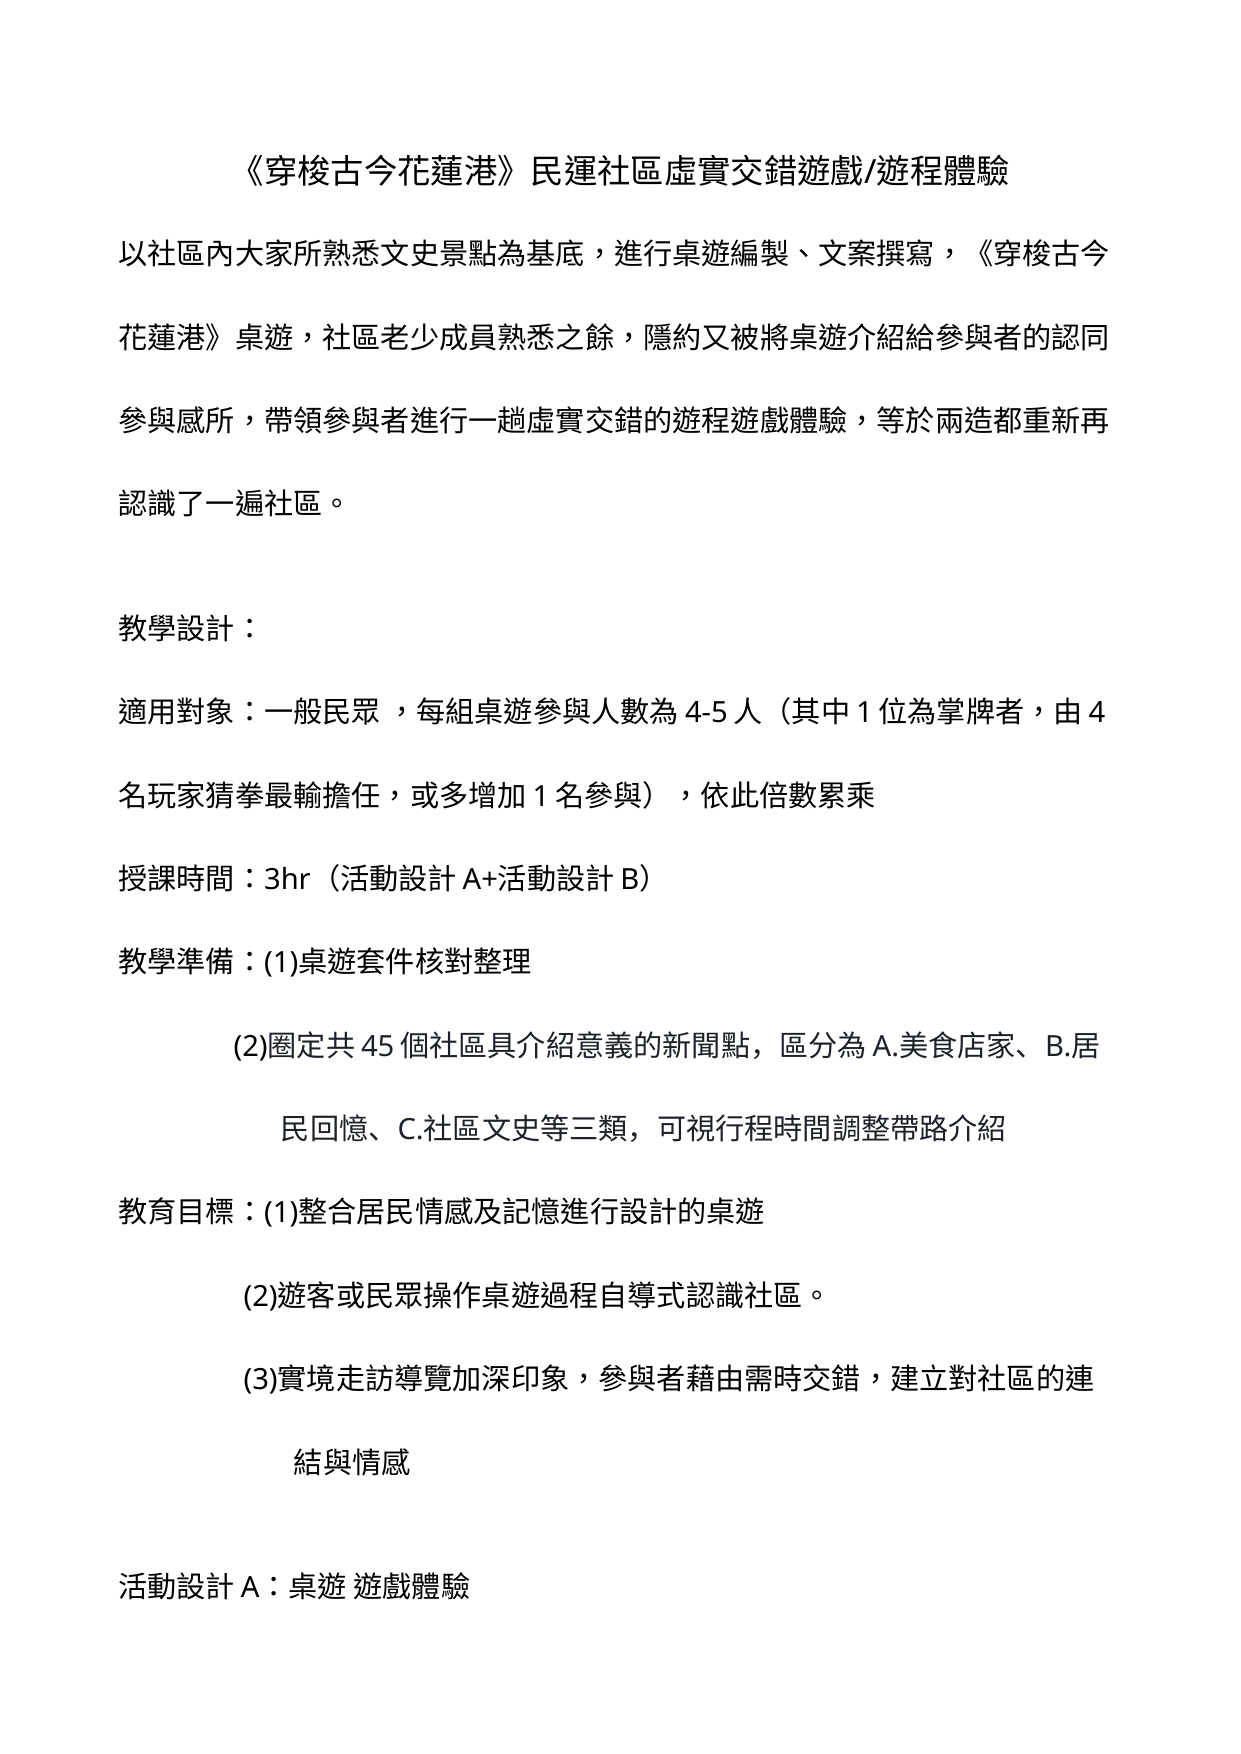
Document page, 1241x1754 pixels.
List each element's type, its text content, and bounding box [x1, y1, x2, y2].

text 適用對象：一般民眾 ，每組桌遊參與人數為4-5人（其中1位為掌牌者，由4名玩家猜拳最輸擔任，或多增加1名參與），依此倍數累乘 [118, 669, 1122, 835]
text 活動設計A：桌遊 遊戲體驗 [118, 1544, 1122, 1627]
text (3)實境走訪導覽加深印象，參與者藉由需時交錯，建立對社區的連結與情感 [243, 1335, 1122, 1502]
text (2)遊客或民眾操作桌遊過程自導式認識社區。 [243, 1252, 1122, 1335]
text 以社區內大家所熟悉文史景點為基底，進行桌遊編製、文案撰寫，《穿梭古今花蓮港》桌遊，社區老少成員熟悉之餘，隱約又被將桌遊介紹給參與者的認同參與感所，帶領參與者進行一趟虛實交錯的遊程遊戲體驗，等於兩造都重新再認識了一遍社區。 [118, 210, 1122, 544]
text 教學準備：(1)桌遊套件核對整理 [118, 919, 1122, 1002]
text 教學設計： [118, 585, 1122, 669]
text (2)圈定共45個社區具介紹意義的新聞點，區分為A.美食店家、B.居民回憶、C.社區文史等三類，可視行程時間調整帶路介紹 [218, 1002, 1122, 1169]
text 授課時間：3hr（活動設計A+活動設計B） [118, 835, 1122, 919]
text 《穿梭古今花蓮港》民運社區虛實交錯遊戲/遊程體驗 [118, 127, 1122, 210]
text 教育目標：(1)整合居民情感及記憶進行設計的桌遊 [118, 1169, 1122, 1252]
